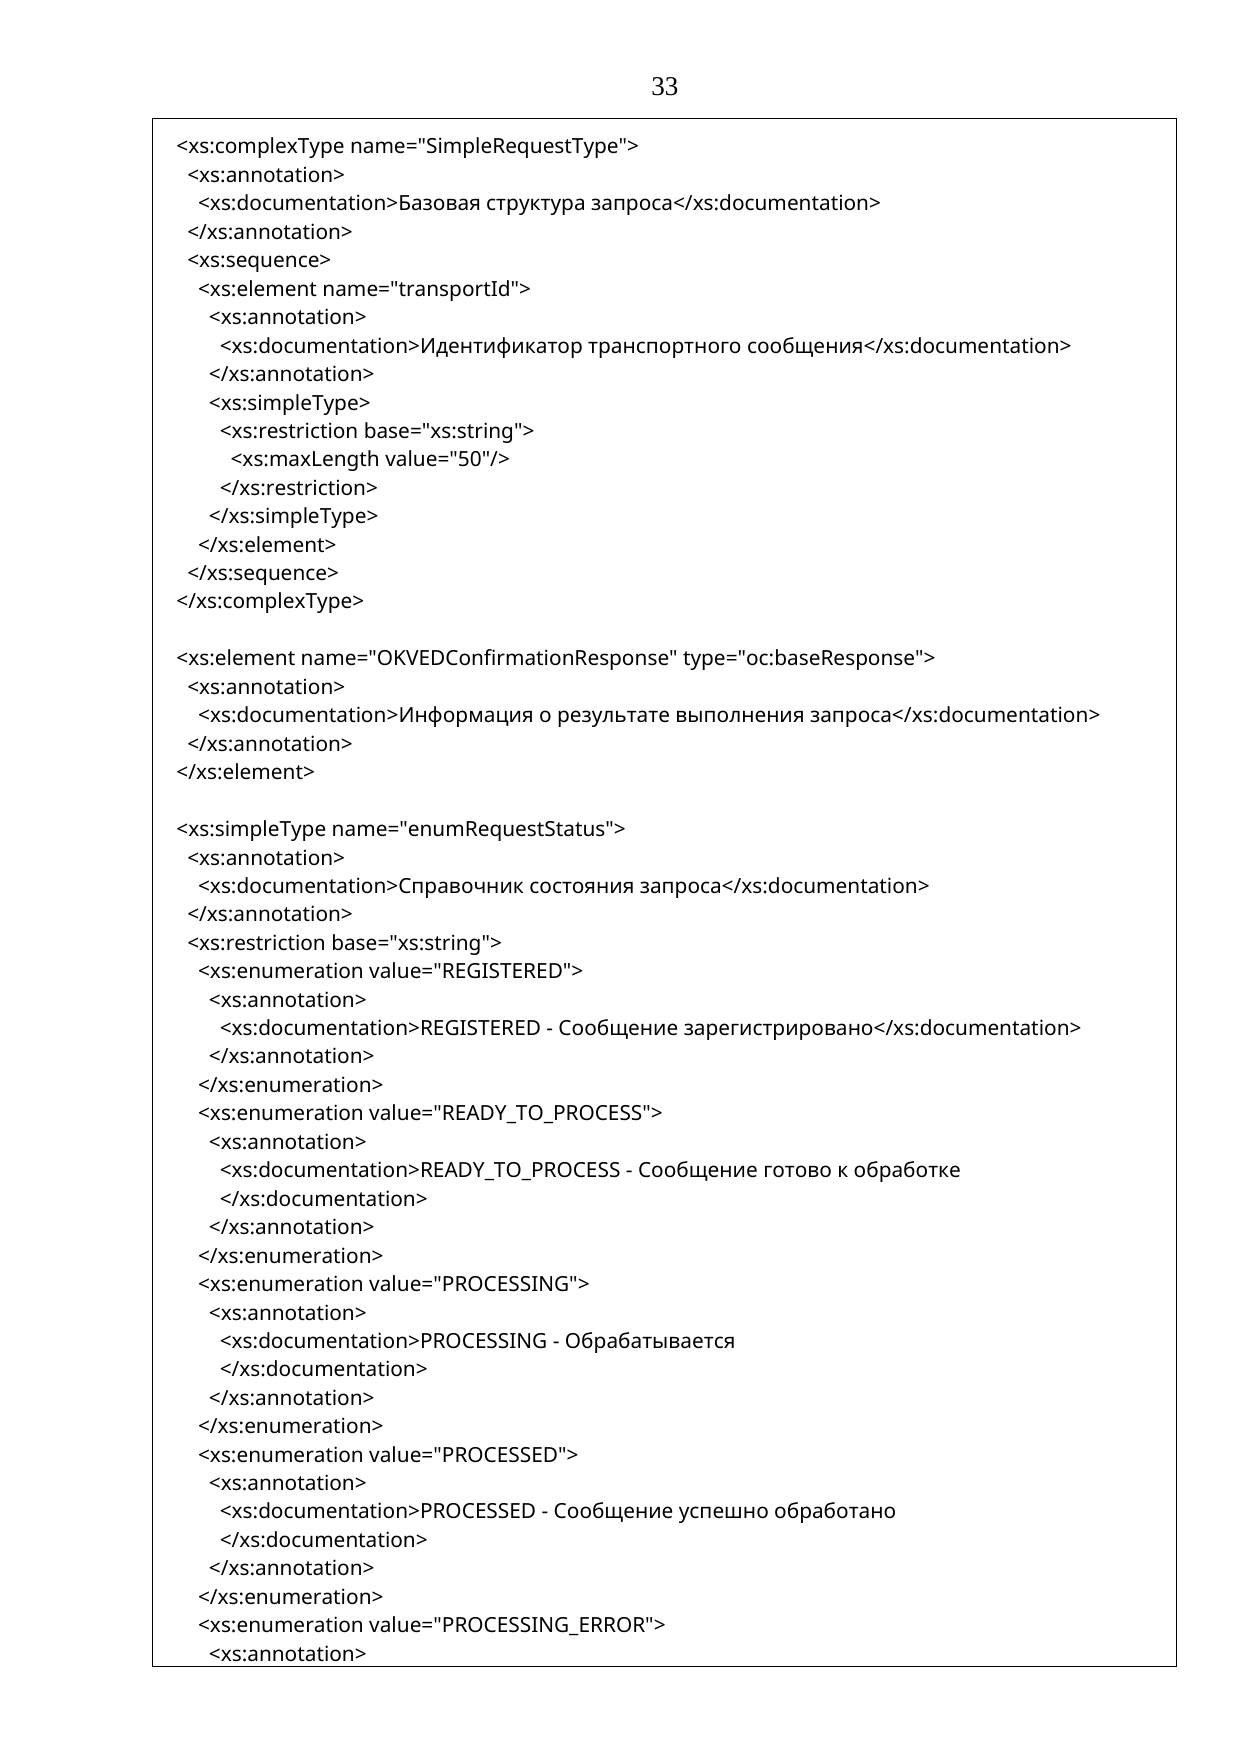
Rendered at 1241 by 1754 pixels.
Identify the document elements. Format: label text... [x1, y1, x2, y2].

text </xs:annotation> [153, 1540, 1176, 1568]
text <xs:complexType name="SimpleRequestType"> [153, 119, 1176, 147]
text <xs:enumeration value="PROCESSING_ERROR"> [153, 1597, 1176, 1625]
text <xs:sequence> [153, 232, 1176, 260]
text </xs:documentation> [153, 1170, 1176, 1199]
text <xs:documentation>Идентификатор транспортного сообщения</xs:documentation> [153, 317, 1176, 346]
text </xs:annotation> [153, 715, 1176, 744]
text <xs:enumeration value="READY_TO_PROCESS"> [153, 1085, 1176, 1113]
text </xs:restriction> [153, 459, 1176, 488]
text </xs:annotation> [153, 1199, 1176, 1227]
text <xs:annotation> [153, 1625, 1176, 1666]
text </xs:enumeration> [153, 1057, 1176, 1085]
text </xs:annotation> [153, 203, 1176, 232]
text <xs:annotation> [153, 829, 1176, 857]
text </xs:enumeration> [153, 1568, 1176, 1597]
text </xs:annotation> [153, 1028, 1176, 1057]
text <xs:documentation>READY_TO_PROCESS - Сообщение готово к обработке [153, 1142, 1176, 1170]
text <xs:annotation> [153, 147, 1176, 175]
text <xs:annotation> [153, 1284, 1176, 1312]
text </xs:enumeration> [153, 1398, 1176, 1426]
text <xs:simpleType> [153, 374, 1176, 402]
text <xs:documentation>PROCESSING - Обрабатывается [153, 1312, 1176, 1341]
text </xs:annotation> [153, 346, 1176, 374]
text </xs:sequence> [153, 545, 1176, 573]
text </xs:documentation> [153, 1512, 1176, 1540]
text <xs:simpleType name="enumRequestStatus"> [153, 801, 1176, 829]
text </xs:element> [153, 516, 1176, 545]
text <xs:element name="transportId"> [153, 260, 1176, 289]
text <xs:element name="OKVEDConfirmationResponse" type="oc:baseResponse"> [153, 630, 1176, 658]
text <xs:restriction base="xs:string"> [153, 914, 1176, 943]
text </xs:enumeration> [153, 1227, 1176, 1256]
text <xs:annotation> [153, 1113, 1176, 1142]
text <xs:maxLength value="50"/> [153, 431, 1176, 459]
text <xs:annotation> [153, 289, 1176, 317]
text </xs:annotation> [153, 1369, 1176, 1398]
text <xs:restriction base="xs:string"> [153, 402, 1176, 431]
text <xs:documentation>REGISTERED - Сообщение зарегистрировано</xs:documentation> [153, 1000, 1176, 1028]
text <xs:annotation> [153, 658, 1176, 687]
text </xs:simpleType> [153, 488, 1176, 516]
text <xs:documentation>Информация о результате выполнения запроса</xs:documentation> [153, 687, 1176, 715]
text <xs:enumeration value="PROCESSED"> [153, 1426, 1176, 1455]
text <xs:annotation> [153, 971, 1176, 1000]
text <xs:enumeration value="REGISTERED"> [153, 943, 1176, 971]
text <xs:documentation>Справочник состояния запроса</xs:documentation> [153, 857, 1176, 886]
text <xs:documentation>Базовая структура запроса</xs:documentation> [153, 175, 1176, 203]
text <xs:annotation> [153, 1455, 1176, 1483]
text <xs:documentation>PROCESSED - Сообщение успешно обработано [153, 1483, 1176, 1512]
text </xs:annotation> [153, 886, 1176, 914]
text </xs:complexType> [153, 573, 1176, 615]
text </xs:element> [153, 744, 1176, 786]
text <xs:enumeration value="PROCESSING"> [153, 1256, 1176, 1284]
text </xs:documentation> [153, 1341, 1176, 1369]
